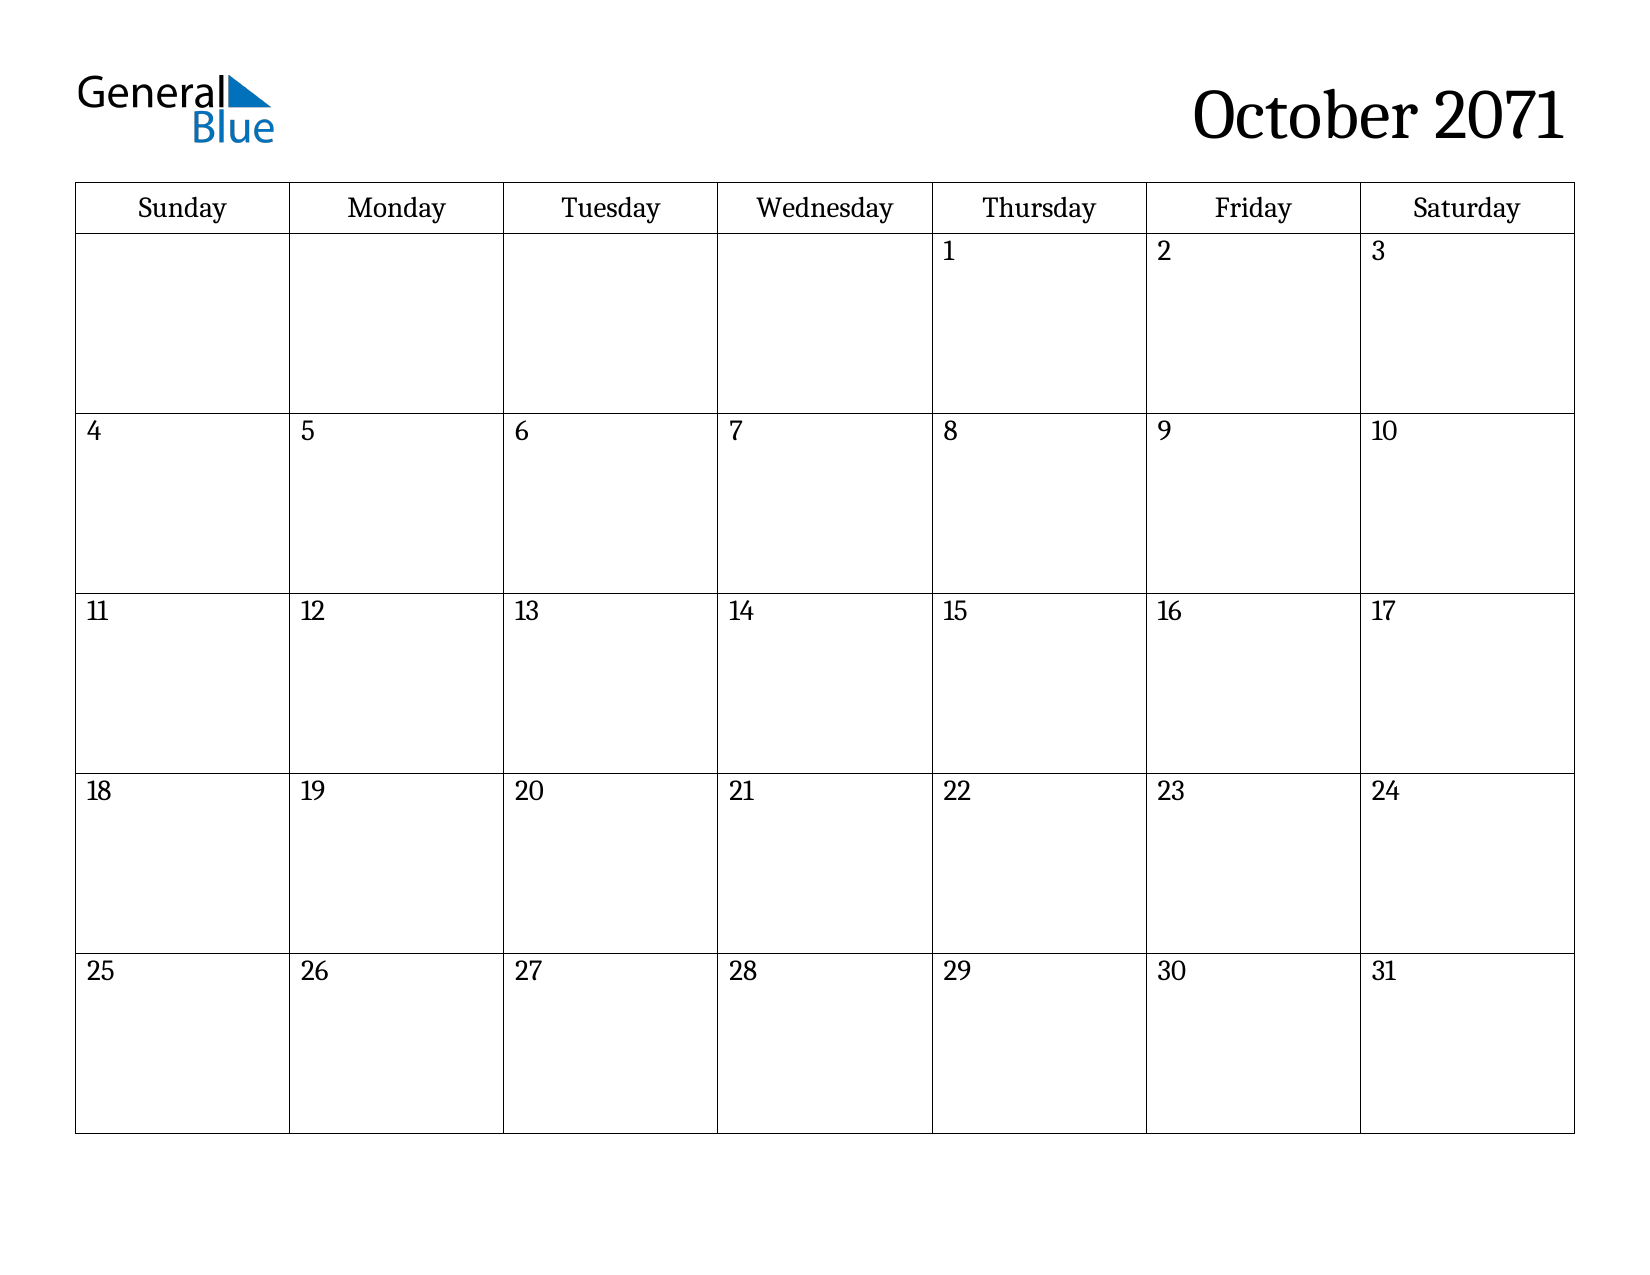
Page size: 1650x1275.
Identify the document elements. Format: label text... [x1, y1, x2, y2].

table_cell [1147, 627, 1360, 773]
table_cell 21 [718, 774, 932, 807]
table_cell [1361, 448, 1574, 593]
table_cell 13 [504, 594, 717, 627]
table_cell 1 [933, 234, 1146, 267]
table_cell 26 [290, 954, 503, 987]
table_cell Sunday [76, 183, 289, 233]
table_cell 14 [718, 594, 932, 627]
table_cell [1361, 267, 1574, 413]
table_cell [76, 234, 289, 267]
table_cell [718, 448, 932, 593]
table_cell 25 [76, 954, 289, 987]
table_cell [76, 988, 289, 1133]
table_cell [504, 627, 717, 773]
table_cell 29 [933, 954, 1146, 987]
table_cell [1361, 627, 1574, 773]
table_cell [1147, 267, 1360, 413]
table_cell 10 [1361, 414, 1574, 447]
table_cell [933, 988, 1146, 1133]
table_cell [290, 234, 503, 267]
table_cell 24 [1361, 774, 1574, 807]
table_cell [1361, 808, 1574, 953]
table_cell 8 [933, 414, 1146, 447]
table_cell 15 [933, 594, 1146, 627]
table_cell 6 [504, 414, 717, 447]
table_cell Friday [1147, 183, 1360, 233]
table_cell [504, 988, 717, 1133]
table_cell [718, 627, 932, 773]
table_cell 4 [76, 414, 289, 447]
table_cell Wednesday [718, 183, 932, 233]
picture [78, 75, 274, 143]
table_cell [933, 627, 1146, 773]
table_cell 18 [76, 774, 289, 807]
table_cell 17 [1361, 594, 1574, 627]
table_cell [290, 267, 503, 413]
table_cell [718, 988, 932, 1133]
table_cell 11 [76, 594, 289, 627]
table_cell 9 [1147, 414, 1360, 447]
table_cell 7 [718, 414, 932, 447]
table_cell [718, 808, 932, 953]
table_cell [290, 988, 503, 1133]
table_cell [290, 448, 503, 593]
table_cell [504, 448, 717, 593]
table_cell [76, 448, 289, 593]
table_cell [290, 627, 503, 773]
table_cell [718, 234, 932, 267]
table_cell 16 [1147, 594, 1360, 627]
table_header [76, 75, 503, 182]
table_cell 3 [1361, 234, 1574, 267]
table_cell [1147, 988, 1360, 1133]
table_cell Saturday [1361, 183, 1574, 233]
table_cell 12 [290, 594, 503, 627]
table_cell Monday [290, 183, 503, 233]
table_cell [76, 267, 289, 413]
table_cell [504, 267, 717, 413]
table_cell 5 [290, 414, 503, 447]
table_cell 31 [1361, 954, 1574, 987]
table_cell 2 [1147, 234, 1360, 267]
table_cell [290, 808, 503, 953]
table_cell [504, 234, 717, 267]
table_cell [76, 808, 289, 953]
table_cell 22 [933, 774, 1146, 807]
table_cell 23 [1147, 774, 1360, 807]
table_cell 20 [504, 774, 717, 807]
table_cell [718, 267, 932, 413]
table_cell 30 [1147, 954, 1360, 987]
table_cell [1147, 808, 1360, 953]
table_cell 19 [290, 774, 503, 807]
table_cell [1147, 448, 1360, 593]
table_header October 2071 [504, 75, 1574, 182]
table_cell [933, 448, 1146, 593]
table_cell [1361, 988, 1574, 1133]
table_cell [933, 267, 1146, 413]
table_cell Thursday [933, 183, 1146, 233]
table_cell Tuesday [504, 183, 717, 233]
table_cell [504, 808, 717, 953]
table_cell [76, 627, 289, 773]
table_cell 27 [504, 954, 717, 987]
table_cell [933, 808, 1146, 953]
table_cell 28 [718, 954, 932, 987]
